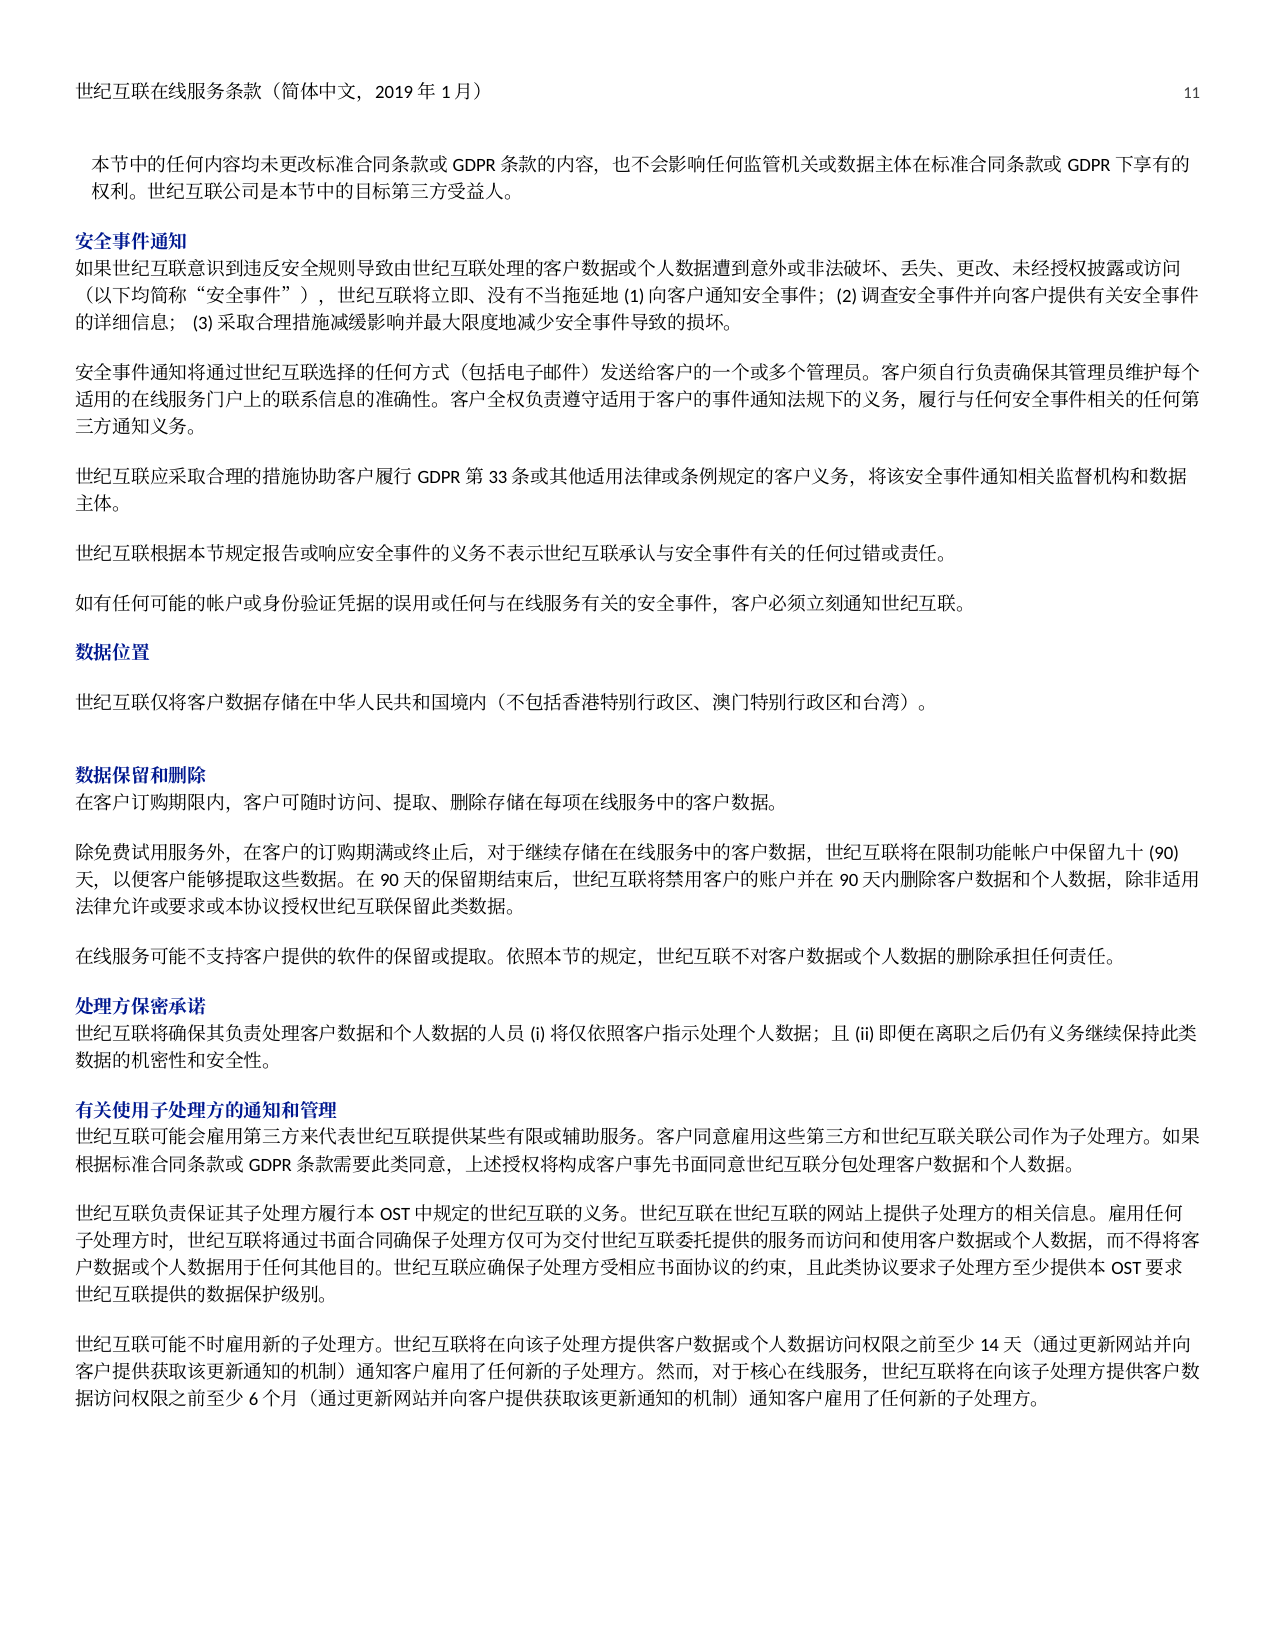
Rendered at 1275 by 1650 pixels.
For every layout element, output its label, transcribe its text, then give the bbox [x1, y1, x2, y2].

list 在客户订购期限内，客户可随时访问、提取、删除存储在每项在线服务中的客户数据。 [75, 788, 1200, 815]
list 如果世纪互联意识到违反安全规则导致由世纪互联处理的客户数据或个人数据遭到意外或非法破坏、丢失、更改、未经授权披露或访问（以下均简称“安全事件”），世纪互联将立即、没有不当拖延地 (1) 向客户通知安全事件；(2) 调查安全事件并向客户提供有关安全事件的详细信息； (3) 采取合理措施减缓影响并最大限度地减少安全事件导致的损坏。 [75, 254, 1200, 335]
list 世纪互联根据本节规定报告或响应安全事件的义务不表示世纪互联承认与安全事件有关的任何过错或责任。 [75, 538, 1200, 565]
list 世纪互联应采取合理的措施协助客户履行 GDPR 第 33 条或其他适用法律或条例规定的客户义务，将该安全事件通知相关监督机构和数据主体。 [75, 462, 1200, 516]
list 世纪互联将确保其负责处理客户数据和个人数据的人员 (i) 将仅依照客户指示处理个人数据；且 (ii) 即便在离职之后仍有义务继续保持此类数据的机密性和安全性。 [75, 1018, 1200, 1072]
list 安全事件通知将通过世纪互联选择的任何方式（包括电子邮件）发送给客户的一个或多个管理员。客户须自行负责确保其管理员维护每个适用的在线服务门户上的联系信息的准确性。客户全权负责遵守适用于客户的事件通知法规下的义务，履行与任何安全事件相关的任何第三方通知义务。 [75, 358, 1200, 439]
list 世纪互联可能会雇用第三方来代表世纪互联提供某些有限或辅助服务。客户同意雇用这些第三方和世纪互联关联公司作为子处理方。如果根据标准合同条款或 GDPR 条款需要此类同意，上述授权将构成客户事先书面同意世纪互联分包处理客户数据和个人数据。 [75, 1122, 1200, 1176]
list 世纪互联仅将客户数据存储在中华人民共和国境内（不包括香港特别行政区、澳门特别行政区和台湾）。 [75, 688, 1200, 715]
subtitle 处理方保密承诺 [75, 992, 1200, 1018]
list 除免费试用服务外，在客户的订购期满或终止后，对于继续存储在在线服务中的客户数据，世纪互联将在限制功能帐户中保留九十 (90) 天，以便客户能够提取这些数据。在 90 天的保留期结束后，世纪互联将禁用客户的账户并在 90 天内删除客户数据和个人数据，除非适用法律允许或要求或本协议授权世纪互联保留此类数据。 [75, 838, 1200, 919]
subtitle 安全事件通知 [75, 227, 1200, 254]
list 本节中的任何内容均未更改标准合同条款或 GDPR 条款的内容，也不会影响任何监管机关或数据主体在标准合同条款或 GDPR 下享有的权利。世纪互联公司是本节中的目标第三方受益人。 [91, 150, 1200, 204]
list 世纪互联负责保证其子处理方履行本 OST 中规定的世纪互联的义务。世纪互联在世纪互联的网站上提供子处理方的相关信息。雇用任何子处理方时，世纪互联将通过书面合同确保子处理方仅可为交付世纪互联委托提供的服务而访问和使用客户数据或个人数据，而不得将客户数据或个人数据用于任何其他目的。世纪互联应确保子处理方受相应书面协议的约束，且此类协议要求子处理方至少提供本 OST 要求世纪互联提供的数据保护级别。 [75, 1199, 1200, 1307]
list 如有任何可能的帐户或身份验证凭据的误用或任何与在线服务有关的安全事件，客户必须立刻通知世纪互联。 [75, 588, 1200, 615]
subtitle 数据保留和删除 [75, 761, 1200, 788]
subtitle 数据位置 [75, 638, 1200, 665]
subtitle 有关使用子处理方的通知和管理 [75, 1095, 1200, 1122]
list 在线服务可能不支持客户提供的软件的保留或提取。依照本节的规定，世纪互联不对客户数据或个人数据的删除承担任何责任。 [75, 942, 1200, 969]
list 世纪互联可能不时雇用新的子处理方。世纪互联将在向该子处理方提供客户数据或个人数据访问权限之前至少 14 天（通过更新网站并向客户提供获取该更新通知的机制）通知客户雇用了任何新的子处理方。然而，对于核心在线服务，世纪互联将在向该子处理方提供客户数据访问权限之前至少 6个月（通过更新网站并向客户提供获取该更新通知的机制）通知客户雇用了任何新的子处理方。 [75, 1330, 1200, 1411]
